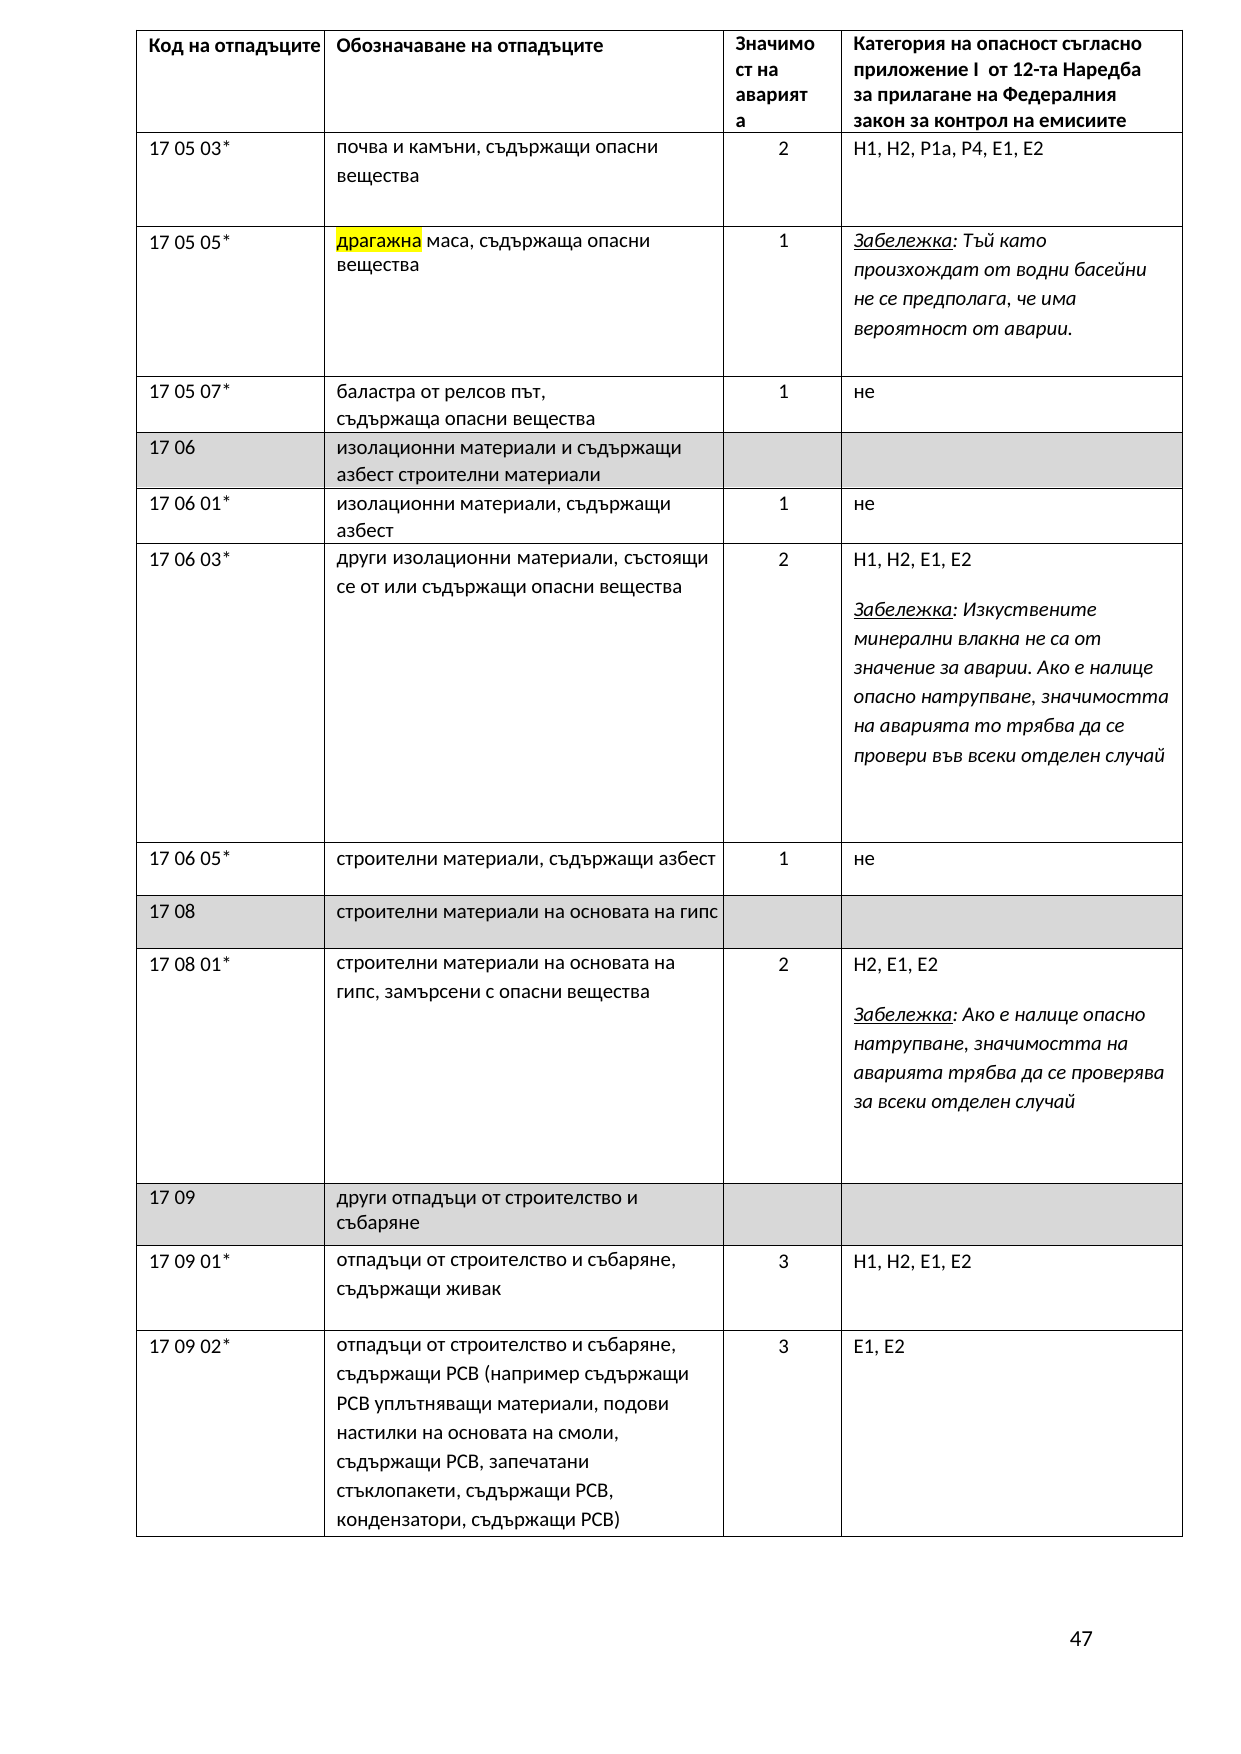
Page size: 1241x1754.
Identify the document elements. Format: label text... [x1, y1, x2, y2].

table_cell отпадъци от строителство и събаряне, съдържащи живак [325, 1246, 723, 1330]
table_cell 2 [724, 949, 841, 1182]
table_cell 1 [724, 227, 841, 376]
table_cell 17 05 07* [137, 377, 324, 432]
table_cell 17 09 02* [137, 1331, 324, 1536]
table_cell H2, E1, E2 Забележка: Ако е налице опасно натрупване, значимостта на аварията трябва да се проверява за всеки отделен случай [842, 949, 1182, 1182]
table_header Значимост на аварията [724, 31, 841, 132]
table_cell [724, 896, 841, 948]
table_cell 1 [724, 843, 841, 895]
table_cell 17 08 01* [137, 949, 324, 1182]
table_cell баластра от релсов път, съдържаща опасни вещества [325, 377, 723, 432]
table_header Категория на опасност съгласно приложение I от 12-та Наредба за прилагане на Федералния закон за контрол на емисиите [842, 31, 1182, 132]
table_cell 17 05 03* [137, 133, 324, 226]
table_cell 17 06 [137, 433, 324, 487]
table_cell строителни материали на основата на гипс, замърсени с опасни вещества [325, 949, 723, 1182]
table_cell не [842, 377, 1182, 432]
table_cell 17 06 03* [137, 544, 324, 842]
table_cell строителни материали, съдържащи азбест [325, 843, 723, 895]
table_cell изолационни материали и съдържащи азбест строителни материали [325, 433, 723, 487]
table_cell 17 09 [137, 1184, 324, 1245]
table_cell H1, H2, E1, E2 Забележка: Изкуствените минерални влакна не са от значение за аварии. Ако е налице опасно натрупване, значимостта на аварията то трябва да се провери във всеки отделен случай [842, 544, 1182, 842]
table_cell 17 05 05* [137, 227, 324, 376]
table_cell строителни материали на основата на гипс [325, 896, 723, 948]
table_header Код на отпадъците [137, 31, 324, 132]
table_cell [724, 433, 841, 487]
table_cell почва и камъни, съдържащи опасни вещества [325, 133, 723, 226]
table_header Обозначаване на отпадъците [325, 31, 723, 132]
table_cell не [842, 489, 1182, 543]
table_cell други изолационни материали, състоящи се от или съдържащи опасни вещества [325, 544, 723, 842]
table_cell 17 06 05* [137, 843, 324, 895]
table_cell 17 06 01* [137, 489, 324, 543]
table_cell E1, E2 [842, 1331, 1182, 1536]
table_cell H1, H2, E1, E2 [842, 1246, 1182, 1330]
table_cell други отпадъци от строителство и събаряне [325, 1184, 723, 1245]
table_cell H1, H2, P1a, P4, E1, E2 [842, 133, 1182, 226]
table_cell Забележка: Тъй като произхождат от водни басейни не се предполага, че има вероятност от аварии. [842, 227, 1182, 376]
table_cell 3 [724, 1331, 841, 1536]
table_cell [842, 896, 1182, 948]
table_cell 2 [724, 133, 841, 226]
table_cell [842, 433, 1182, 487]
table_cell 3 [724, 1246, 841, 1330]
table_cell изолационни материали, съдържащи азбест [325, 489, 723, 543]
table_cell [842, 1184, 1182, 1245]
table_cell не [842, 843, 1182, 895]
table_cell 1 [724, 489, 841, 543]
table_cell 2 [724, 544, 841, 842]
table_cell 17 09 01* [137, 1246, 324, 1330]
table_cell отпадъци от строителство и събаряне, съдържащи PCB (например съдържащи PCB уплътняващи материали, подови настилки на основата на смоли, съдържащи PCB, запечатани стъклопакети, съдържащи PCB, кондензатори, съдържащи PCB) [325, 1331, 723, 1536]
table_cell 1 [724, 377, 841, 432]
table_cell драгажна маса, съдържаща опасни вещества [325, 227, 723, 376]
table_cell [724, 1184, 841, 1245]
table_cell 17 08 [137, 896, 324, 948]
